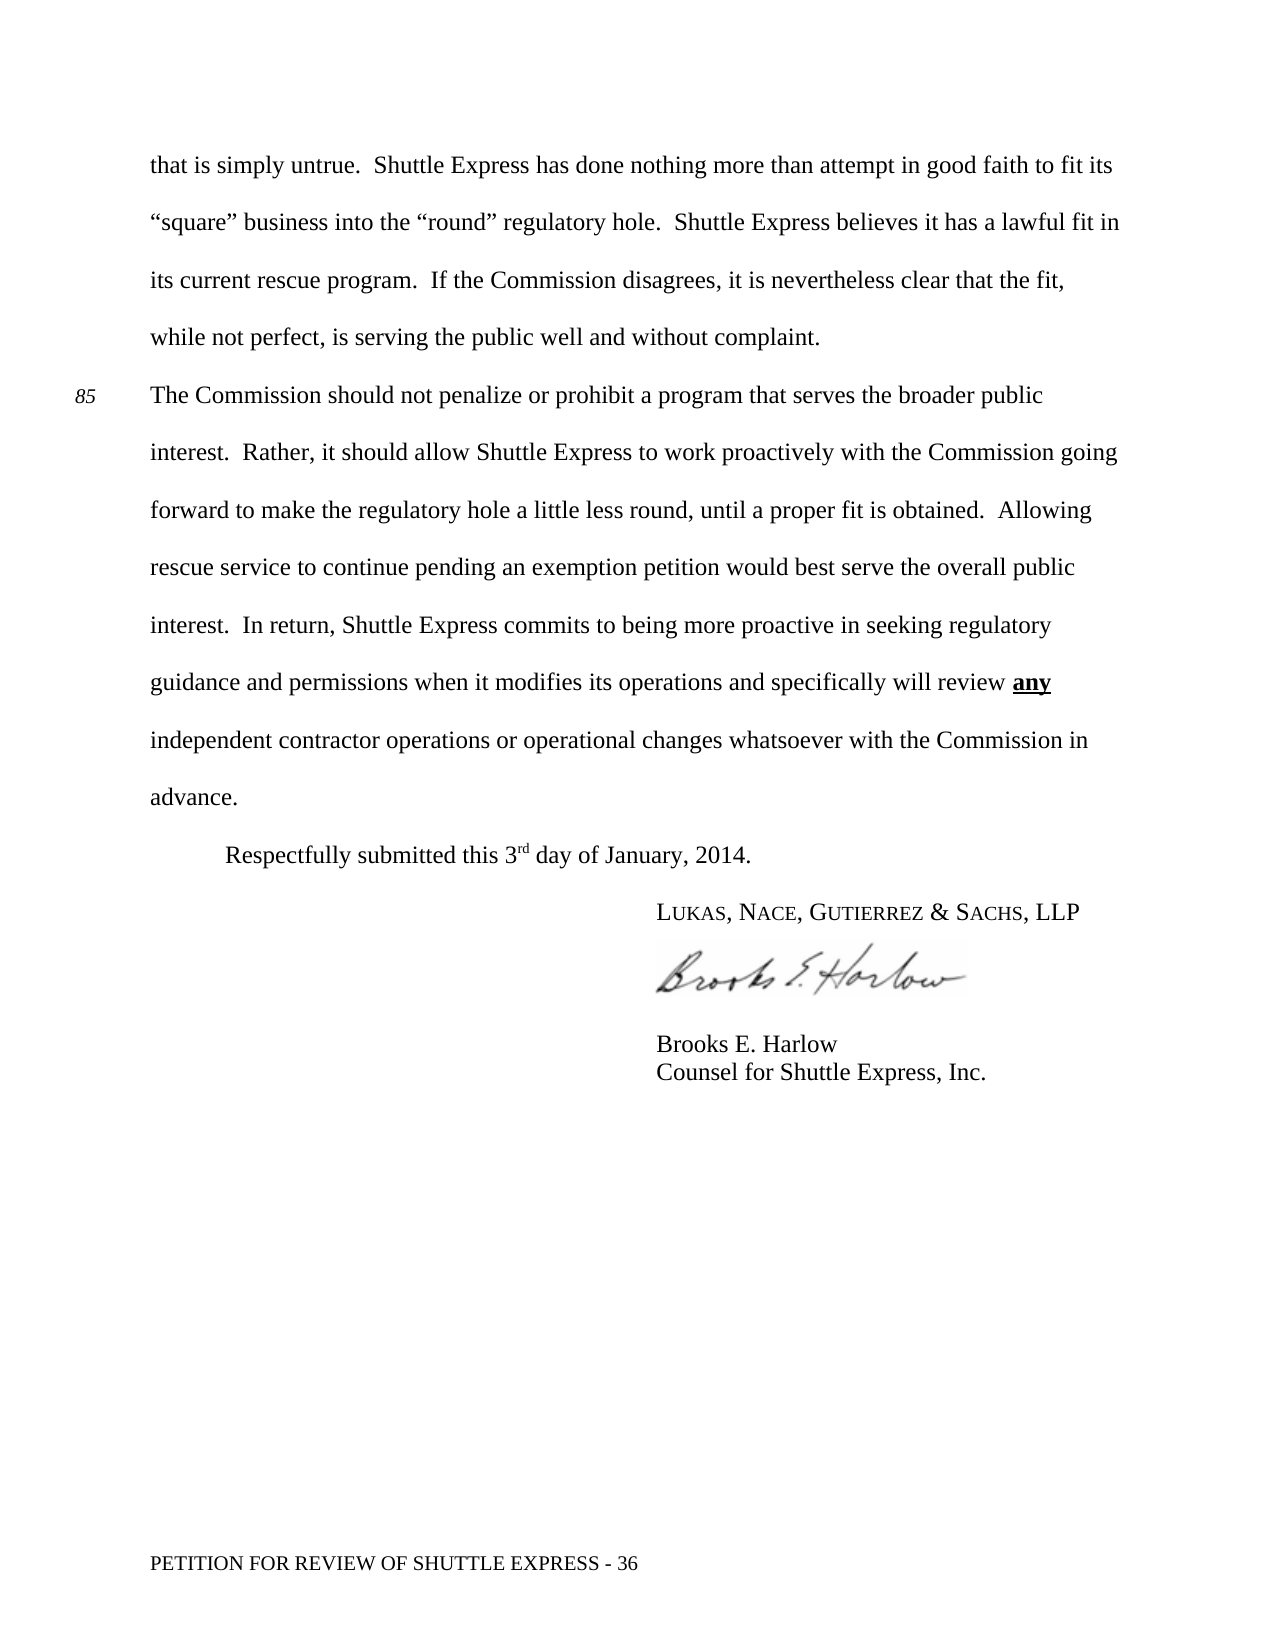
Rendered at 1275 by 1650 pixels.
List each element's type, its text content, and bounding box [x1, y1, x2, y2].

list Respectfully submitted this 3rd day of January, 2014. [150, 840, 1125, 869]
text Counsel for Shuttle Express, Inc. [637, 1057, 1125, 1086]
picture [653, 937, 972, 1000]
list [75, 150, 1125, 351]
list The Commission should not penalize or prohibit a program that serves the broader public interest. Rather, it should allow Shuttle Express to work proactively with the Commission going forward to make the regulatory hole a little less round, until a proper fit is obtained. Allowing rescue service to continue pending an exemption petition would best serve the overall public interest. In return, Shuttle Express commits to being more proactive in seeking regulatory guidance and permissions when it modifies its operations and specifically will review any independent contractor operations or operational changes whatsoever with the Commission in advance. [75, 380, 1125, 811]
text Brooks E. Harlow [637, 1029, 1125, 1057]
text Lukas, Nace, Gutierrez & Sachs, LLP [656, 897, 1125, 926]
